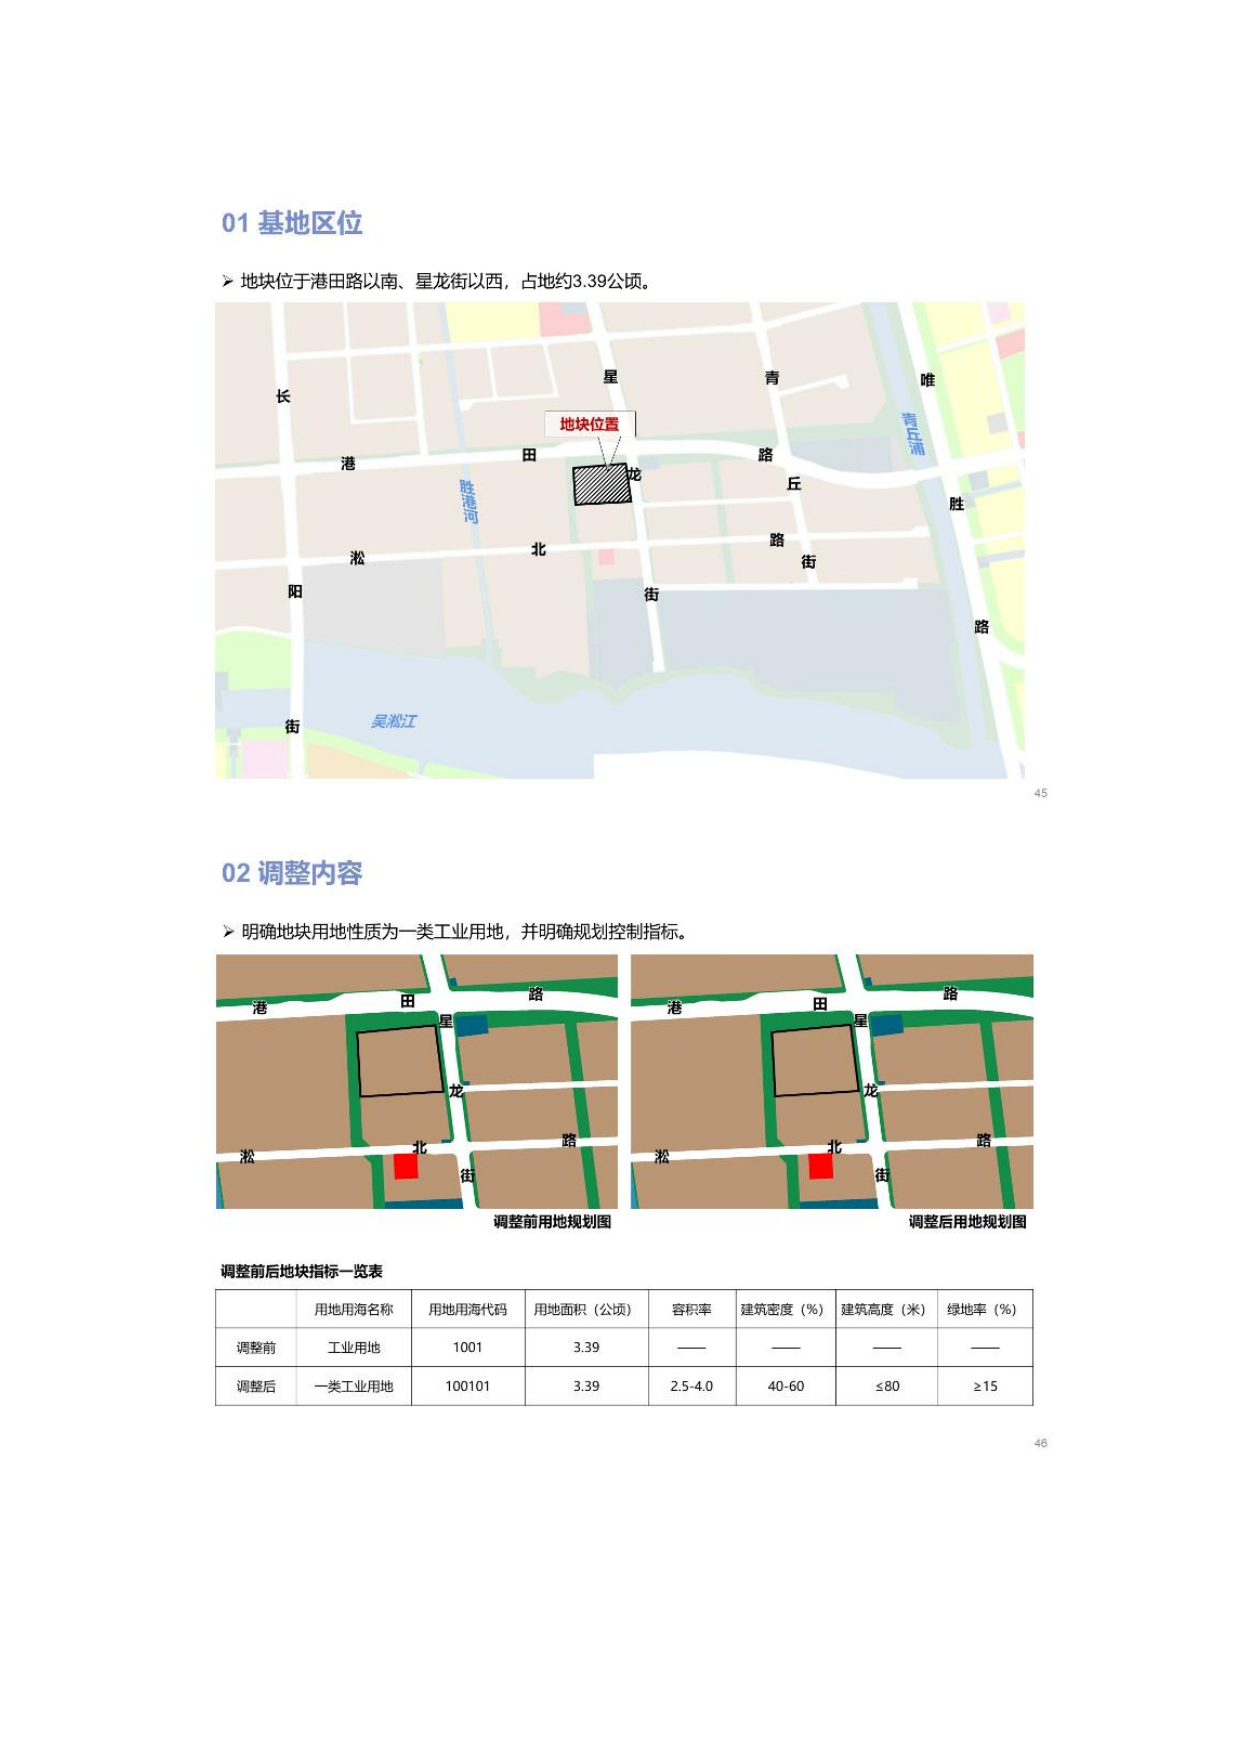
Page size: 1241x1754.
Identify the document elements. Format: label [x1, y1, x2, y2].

picture [187, 194, 1053, 807]
picture [187, 844, 1053, 1457]
